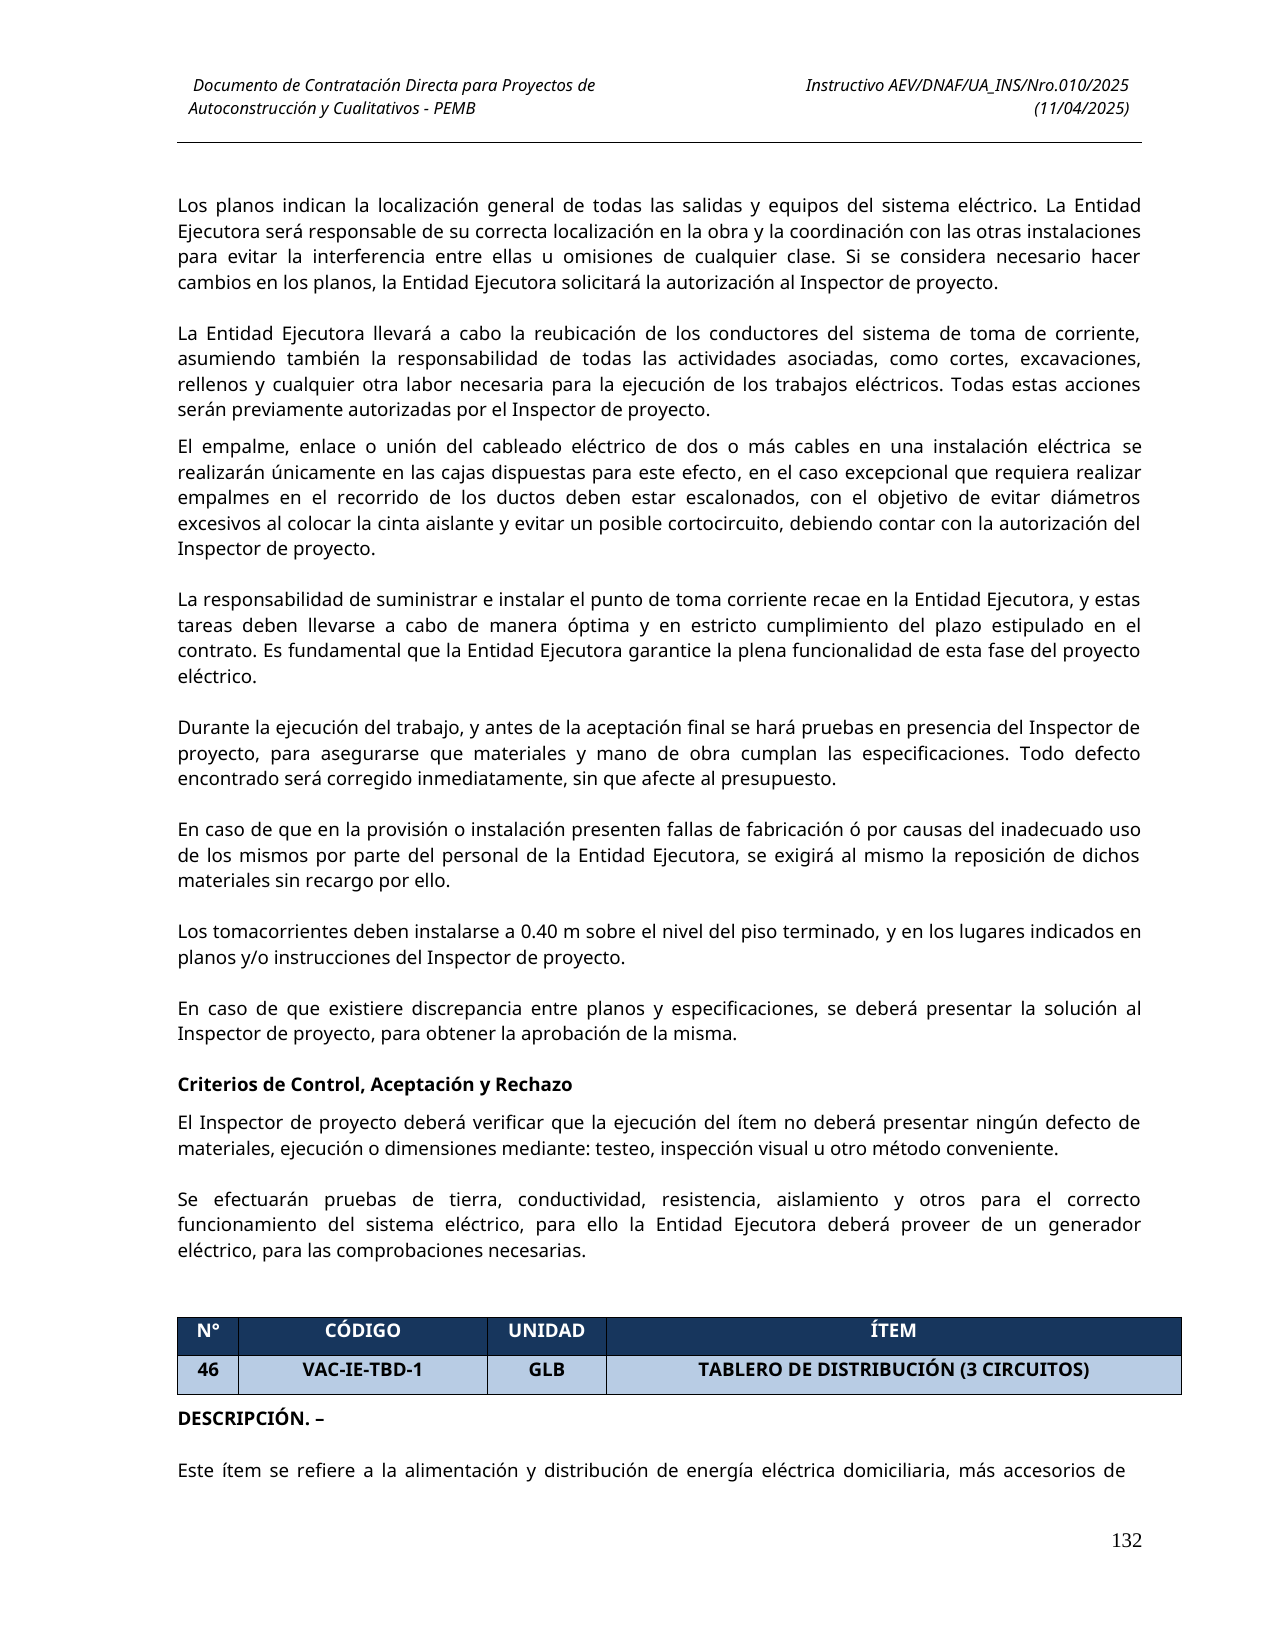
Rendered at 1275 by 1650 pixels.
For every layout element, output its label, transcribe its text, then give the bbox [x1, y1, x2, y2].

text Criterios de Control, Aceptación y Rechazo [177, 1072, 1142, 1097]
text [177, 1457, 1127, 1483]
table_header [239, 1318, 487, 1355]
text Se efectuarán pruebas de tierra, conductividad, resistencia, aislamiento y otros para el correcto funcionamiento del sistema eléctrico, para ello la Entidad Ejecutora deberá proveer de un generador eléctrico, para las comprobaciones necesarias. [177, 1186, 1142, 1263]
text La Entidad Ejecutora llevará a cabo la reubicación de los conductores del sistema de toma de corriente, asumiendo también la responsabilidad de todas las actividades asociadas, como cortes, excavaciones, rellenos y cualquier otra labor necesaria para la ejecución de los trabajos eléctricos. Todas estas acciones serán previamente autorizadas por el Inspector de proyecto. [177, 320, 1142, 422]
text El empalme, enlace o unión del cableado eléctrico de dos o más cables en una instalación eléctrica se realizarán únicamente en las cajas dispuestas para este efecto, en el caso excepcional que requiera realizar empalmes en el recorrido de los ductos deben estar escalonados, con el objetivo de evitar diámetros excesivos al colocar la cinta aislante y evitar un posible cortocircuito, debiendo contar con la autorización del Inspector de proyecto. [177, 434, 1142, 561]
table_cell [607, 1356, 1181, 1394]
text En caso de que en la provisión o instalación presenten fallas de fabricación ó por causas del inadecuado uso de los mismos por parte del personal de la Entidad Ejecutora, se exigirá al mismo la reposición de dichos materiales sin recargo por ello. [177, 816, 1142, 893]
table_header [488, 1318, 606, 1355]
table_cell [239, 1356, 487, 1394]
text El Inspector de proyecto deberá verificar que la ejecución del ítem no deberá presentar ningún defecto de materiales, ejecución o dimensiones mediante: testeo, inspección visual u otro método conveniente. [177, 1110, 1142, 1161]
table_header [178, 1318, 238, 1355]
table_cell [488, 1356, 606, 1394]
text DESCRIPCIÓN. – [177, 1405, 1142, 1431]
text Los tomacorrientes deben instalarse a 0.40 m sobre el nivel del piso terminado, y en los lugares indicados en planos y/o instrucciones del Inspector de proyecto. [177, 918, 1142, 969]
text En caso de que existiere discrepancia entre planos y especificaciones, se deberá presentar la solución al Inspector de proyecto, para obtener la aprobación de la misma. [177, 995, 1142, 1046]
text La responsabilidad de suministrar e instalar el punto de toma corriente recae en la Entidad Ejecutora, y estas tareas deben llevarse a cabo de manera óptima y en estricto cumplimiento del plazo estipulado en el contrato. Es fundamental que la Entidad Ejecutora garantice la plena funcionalidad de esta fase del proyecto eléctrico. [177, 587, 1142, 689]
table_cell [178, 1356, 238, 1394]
text Los planos indican la localización general de todas las salidas y equipos del sistema eléctrico. La Entidad Ejecutora será responsable de su correcta localización en la obra y la coordinación con las otras instalaciones para evitar la interferencia entre ellas u omisiones de cualquier clase. Si se considera necesario hacer cambios en los planos, la Entidad Ejecutora solicitará la autorización al Inspector de proyecto. [177, 193, 1142, 295]
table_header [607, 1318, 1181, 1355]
text Durante la ejecución del trabajo, y antes de la aceptación final se hará pruebas en presencia del Inspector de proyecto, para asegurarse que materiales y mano de obra cumplan las especificaciones. Todo defecto encontrado será corregido inmediatamente, sin que afecte al presupuesto. [177, 714, 1142, 791]
